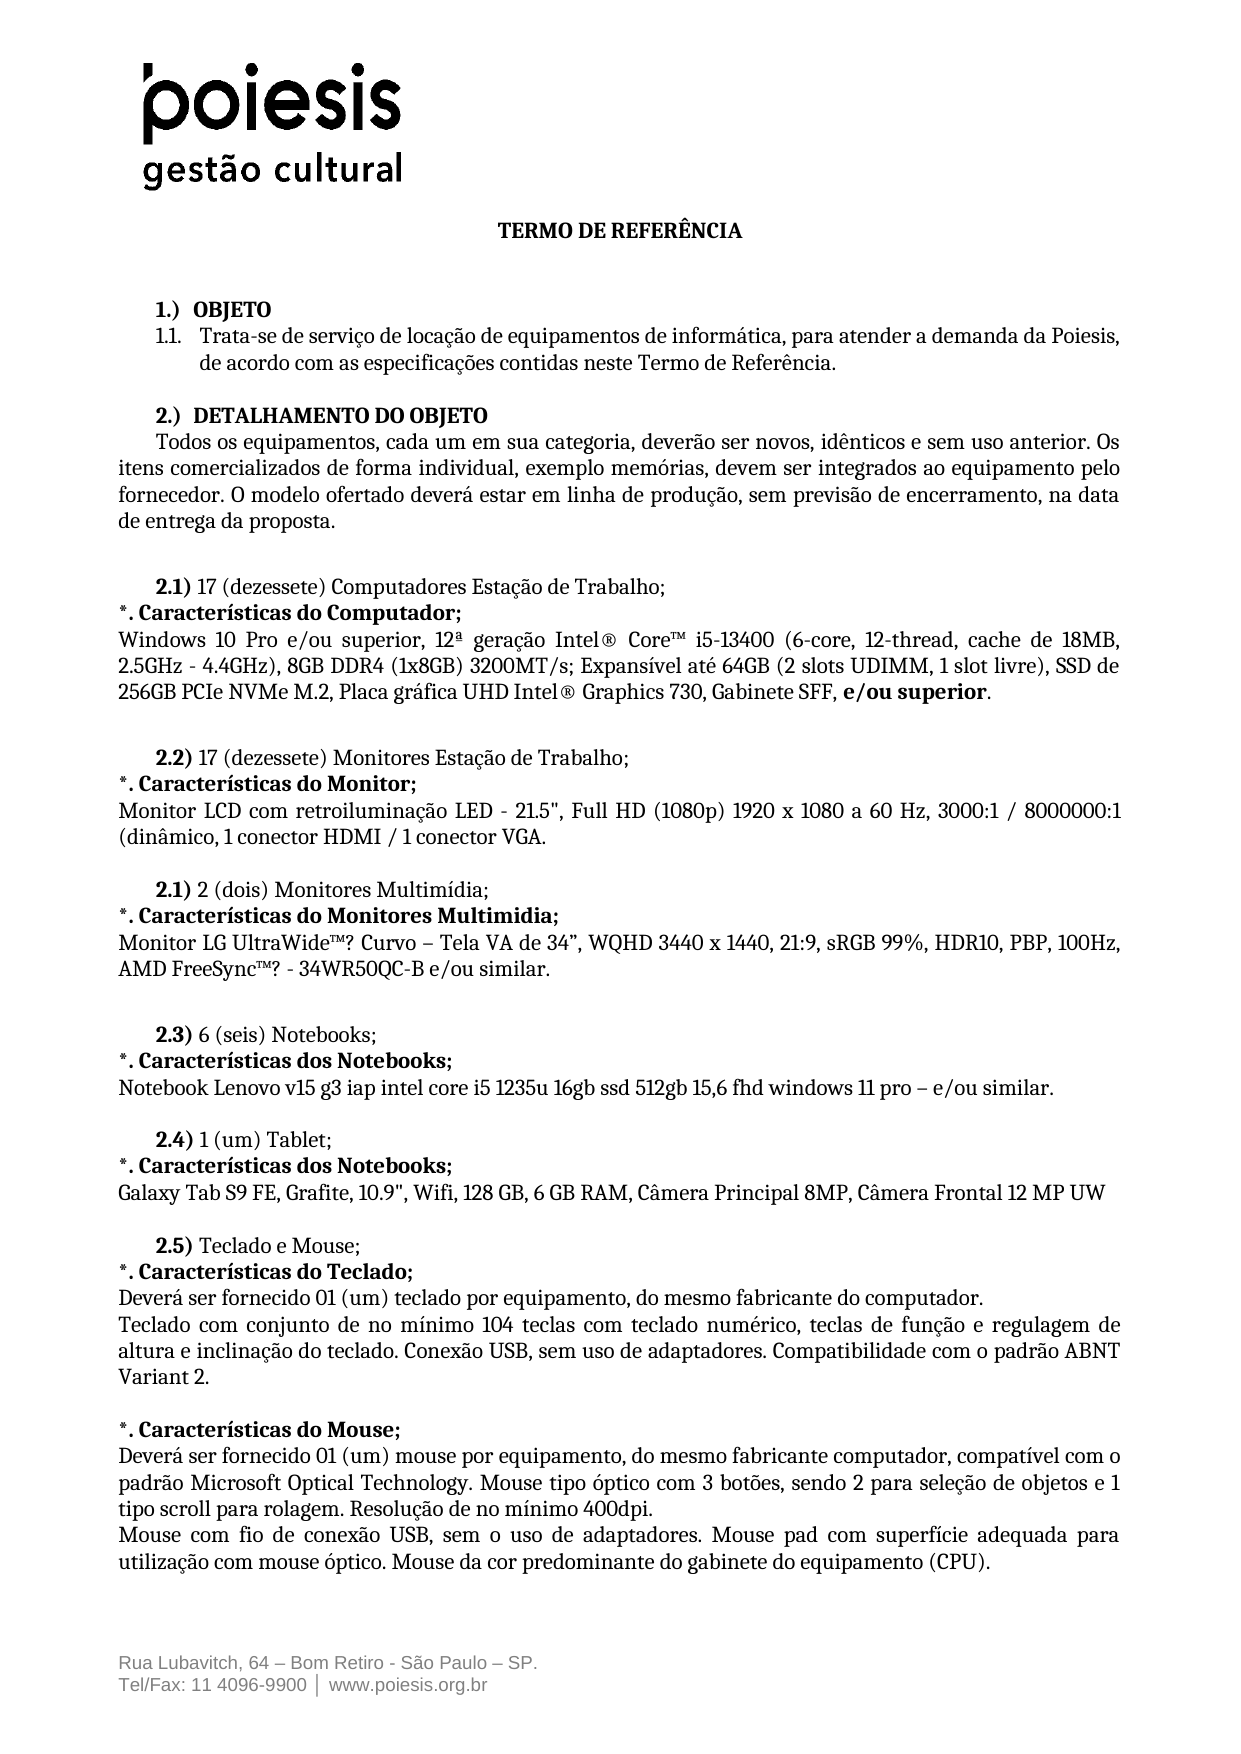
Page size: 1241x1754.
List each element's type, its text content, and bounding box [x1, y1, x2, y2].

text Deverá ser fornecido 01 (um) teclado por equipamento, do mesmo fabricante do computador. [118, 1285, 1122, 1311]
text Teclado com conjunto de no mínimo 104 teclas com teclado numérico, teclas de função e regulagem de altura e inclinação do teclado. Conexão USB, sem uso de adaptadores. Compatibilidade com o padrão ABNT Variant 2. [118, 1311, 1122, 1391]
picture [118, 35, 426, 218]
text Notebook Lenovo v15 g3 iap intel core i5 1235u 16gb ssd 512gb 15,6 fhd windows 11 pro – e/ou similar. [118, 1074, 1122, 1101]
text Monitor LG UltraWide™? Curvo – Tela VA de 34”, WQHD 3440 x 1440, 21:9, sRGB 99%, HDR10, PBP, 100Hz, AMD FreeSync™? - 34WR50QC-B e/ou similar. [118, 929, 1122, 982]
text Windows 10 Pro e/ou superior, 12ª geração Intel® Core™ i5-13400 (6-core, 12-thread, cache de 18MB, 2.5GHz - 4.4GHz), 8GB DDR4 (1x8GB) 3200MT/s; Expansível até 64GB (2 slots UDIMM, 1 slot livre), SSD de 256GB PCIe NVMe M.2, Placa gráfica UHD Intel® Graphics 730, Gabinete SFF, e/ou superior. [118, 626, 1122, 705]
list OBJETO [156, 297, 1122, 323]
text Galaxy Tab S9 FE, Grafite, 10.9", Wifi, 128 GB, 6 GB RAM, Câmera Principal 8MP, Câmera Frontal 12 MP UW [118, 1180, 1122, 1206]
text 2.1) 2 (dois) Monitores Multimídia; [118, 877, 1122, 903]
text Monitor LCD com retroiluminação LED - 21.5", Full HD (1080p) 1920 x 1080 a 60 Hz, 3000:1 / 8000000:1 (dinâmico, 1 conector HDMI / 1 conector VGA. [118, 798, 1122, 850]
text *. Características do Monitor; [118, 771, 1122, 798]
text *. Características do Mouse; [118, 1417, 1122, 1443]
text *. Características do Computador; [118, 600, 1122, 626]
text Mouse com fio de conexão USB, sem o uso de adaptadores. Mouse pad com superfície adequada para utilização com mouse óptico. Mouse da cor predominante do gabinete do equipamento (CPU). [118, 1522, 1122, 1575]
text *. Características do Teclado; [118, 1259, 1122, 1285]
text 2.5) Teclado e Mouse; [118, 1232, 1122, 1259]
text 2.1) 17 (dezessete) Computadores Estação de Trabalho; [118, 574, 1122, 600]
text *. Características dos Notebooks; [118, 1048, 1122, 1074]
text *. Características dos Notebooks; [118, 1153, 1122, 1180]
text 2.2) 17 (dezessete) Monitores Estação de Trabalho; [118, 745, 1122, 771]
text Deverá ser fornecido 01 (um) mouse por equipamento, do mesmo fabricante computador, compatível com o padrão Microsoft Optical Technology. Mouse tipo óptico com 3 botões, sendo 2 para seleção de objetos e 1 tipo scroll para rolagem. Resolução de no mínimo 400dpi. [118, 1443, 1122, 1522]
text 2.3) 6 (seis) Notebooks; [118, 1022, 1122, 1048]
list DETALHAMENTO DO OBJETO [156, 402, 1122, 429]
text TERMO DE REFERÊNCIA [118, 218, 1122, 244]
text *. Características do Monitores Multimidia; [118, 903, 1122, 929]
list Trata-se de serviço de locação de equipamentos de informática, para atender a demanda da Poiesis, de acordo com as especificações contidas neste Termo de Referência. [156, 323, 1122, 376]
text Todos os equipamentos, cada um em sua categoria, deverão ser novos, idênticos e sem uso anterior. Os itens comercializados de forma individual, exemplo memórias, devem ser integrados ao equipamento pelo fornecedor. O modelo ofertado deverá estar em linha de produção, sem previsão de encerramento, na data de entrega da proposta. [118, 429, 1122, 534]
text 2.4) 1 (um) Tablet; [118, 1127, 1122, 1153]
